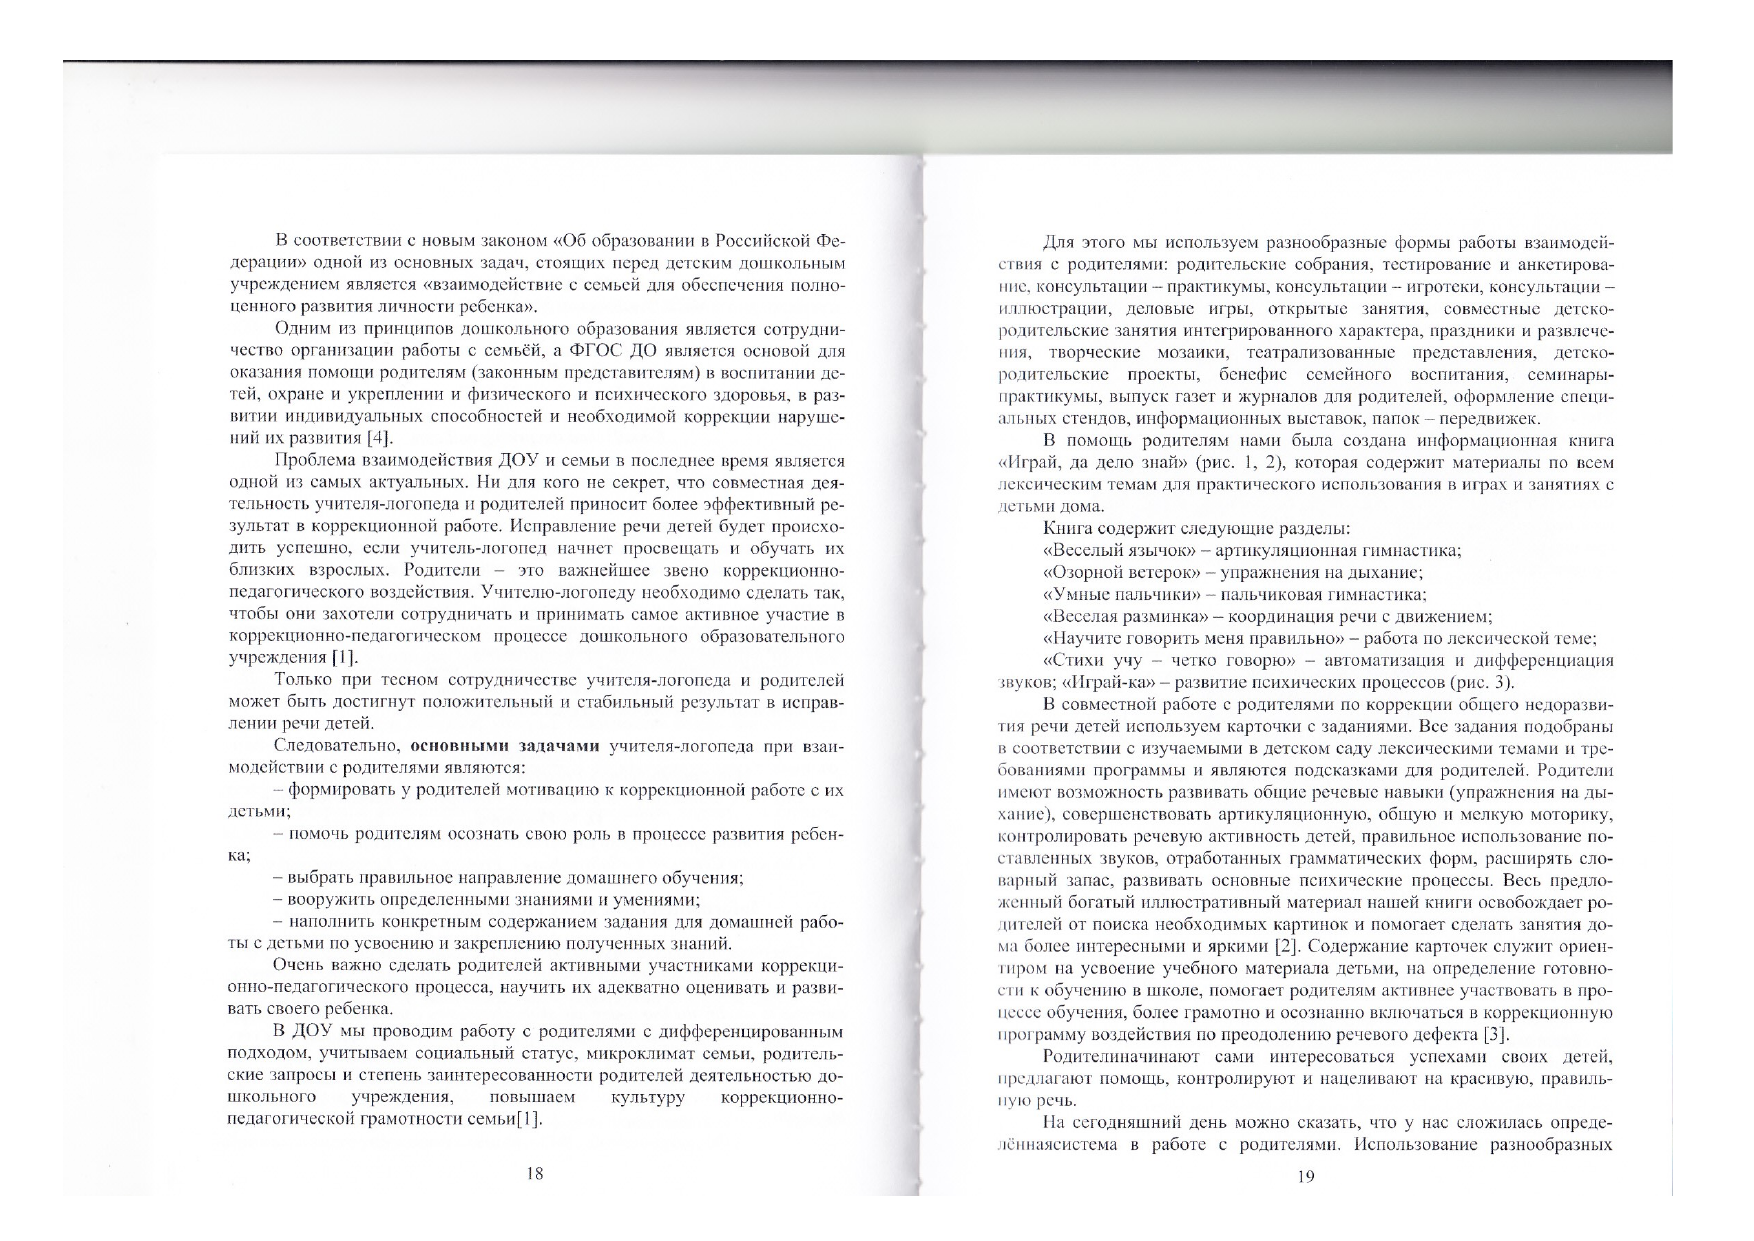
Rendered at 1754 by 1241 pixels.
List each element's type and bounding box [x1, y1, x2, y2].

picture [63, 60, 1673, 1193]
